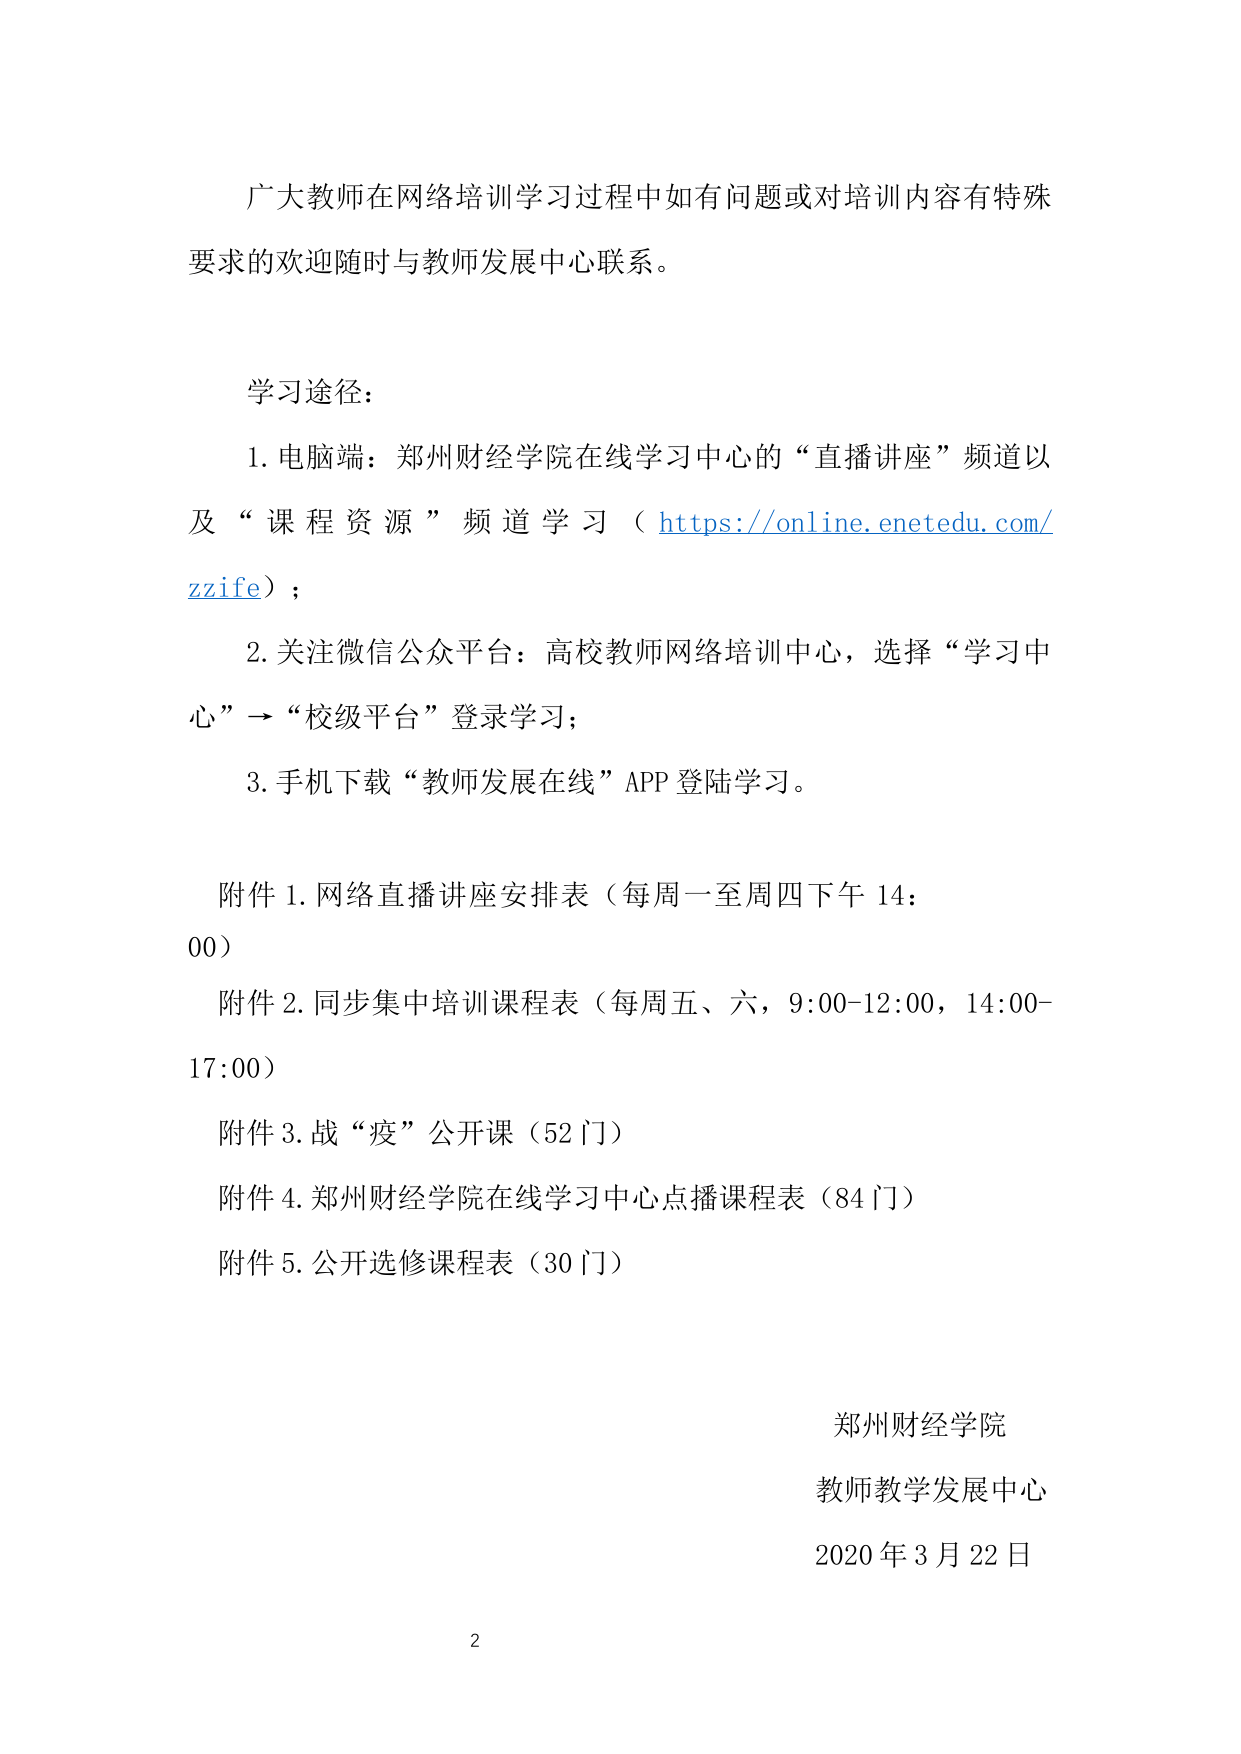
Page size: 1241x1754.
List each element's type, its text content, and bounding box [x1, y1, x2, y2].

text 1.电脑端：郑州财经学院在线学习中心的“直播讲座”频道以及“课程资源”频道学习（https://online.enetedu.com/zzife）； [187, 422, 1053, 617]
text 附件1.网络直播讲座安排表（每周一至周四下午14：00） [187, 864, 936, 968]
text 郑州财经学院 [187, 1391, 1053, 1456]
text 附件4.郑州财经学院在线学习中心点播课程表（84门） [187, 1163, 1053, 1228]
text 附件2.同步集中培训课程表（每周五、六，9:00-12:00，14:00-17:00） [187, 968, 1053, 1098]
text 附件5.公开选修课程表（30门） [187, 1228, 1053, 1293]
text 广大教师在网络培训学习过程中如有问题或对培训内容有特殊要求的欢迎随时与教师发展中心联系。 [187, 162, 1053, 292]
list 3.手机下载“教师发展在线”APP登陆学习。 [187, 747, 1053, 812]
text 附件3.战“疫”公开课（52门） [187, 1098, 1053, 1163]
text 学习途径： [187, 357, 1053, 422]
text 2020年3月22日 [187, 1521, 1053, 1586]
list 2.关注微信公众平台：高校教师网络培训中心，选择“学习中心”→“校级平台”登录学习； [187, 617, 1053, 747]
text 教师教学发展中心 [187, 1456, 1053, 1521]
